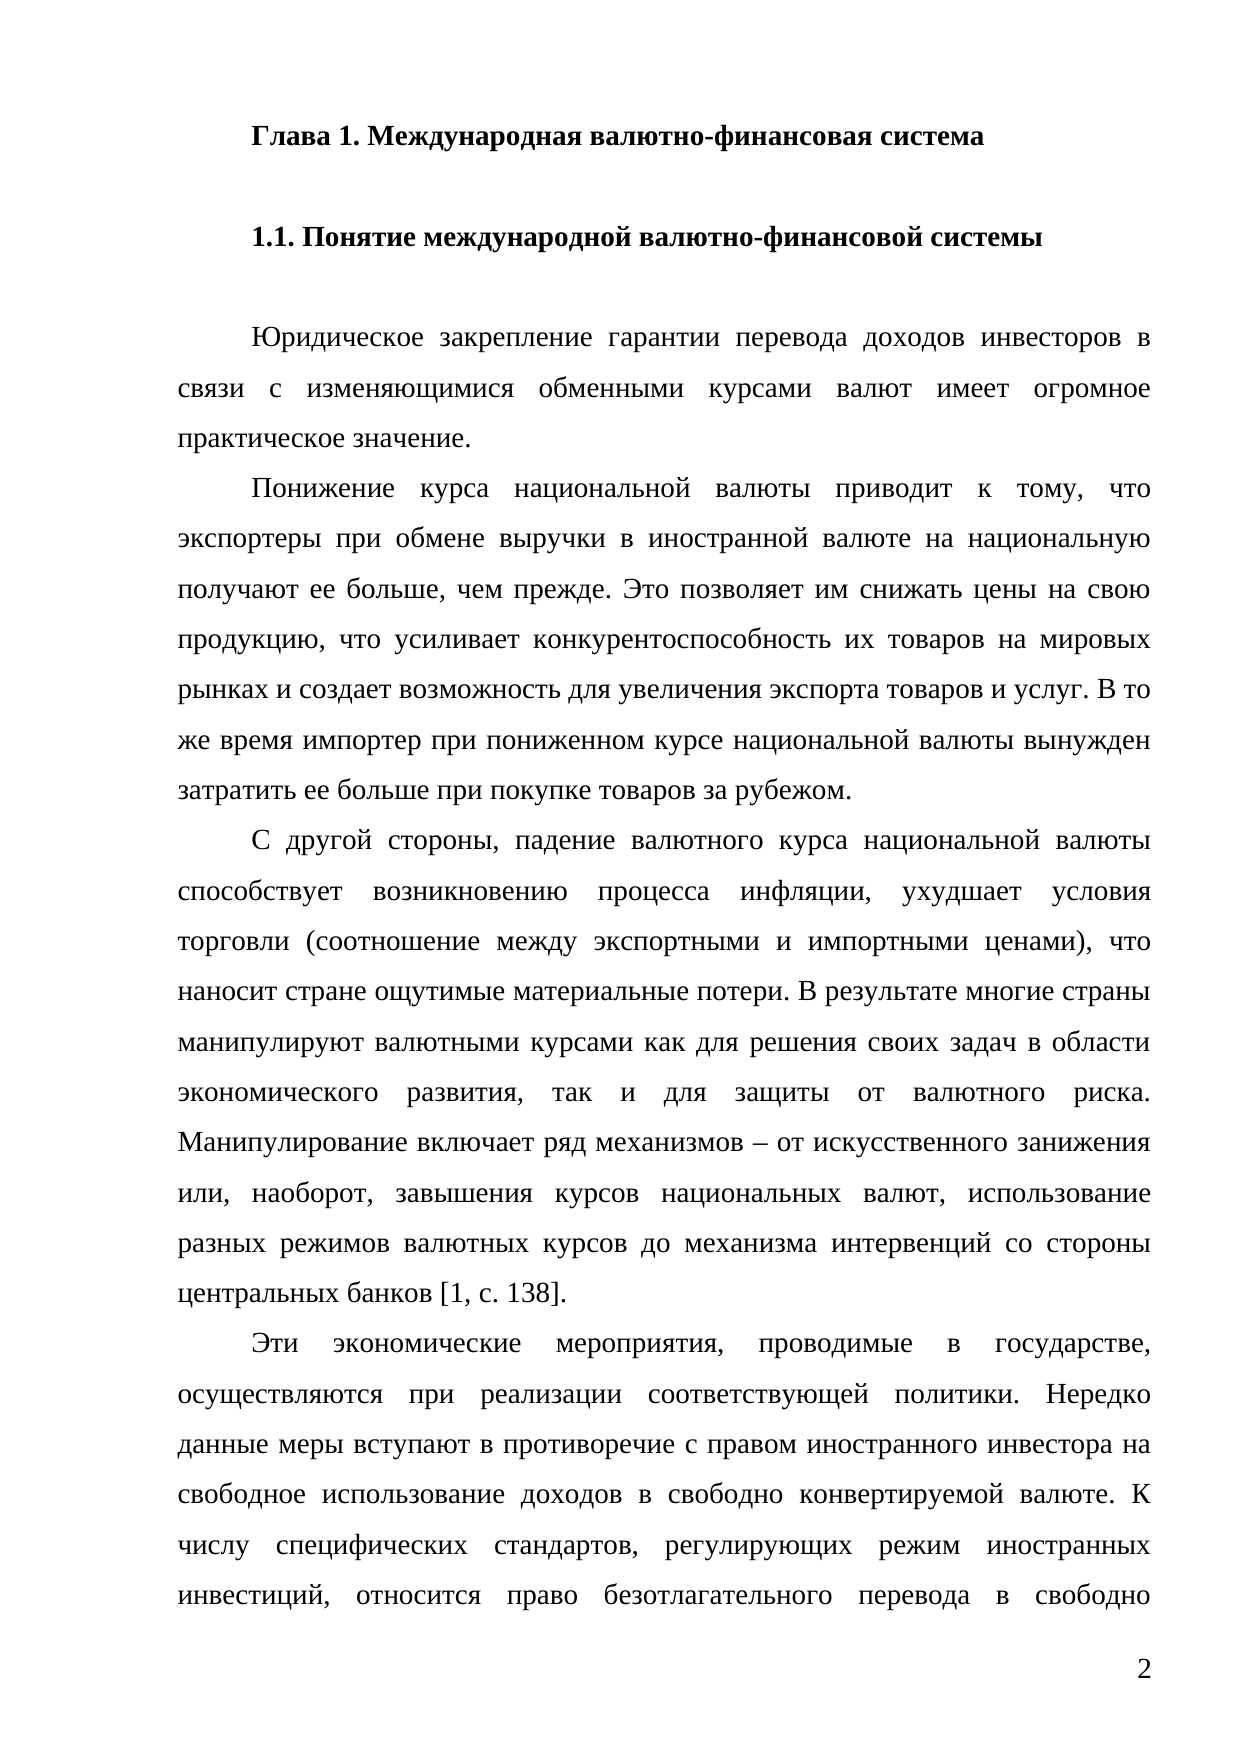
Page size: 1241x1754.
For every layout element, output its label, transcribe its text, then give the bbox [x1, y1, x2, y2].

subtitle Глава 1. Международная валютно-финансовая система [177, 118, 1152, 152]
text С другой стороны, падение валютного курса национальной валюты способствует возникновению процесса инфляции, ухудшает условия торговли (соотношение между экспортными и импортными ценами), что наносит стране ощутимые материальные потери. В результате многие страны манипулируют валютными курсами как для решения своих задач в области экономического развития, так и для защиты от валютного риска. Манипулирование включает ряд механизмов – от искусственного занижения или, наоборот, завышения курсов национальных валют, использование разных режимов валютных курсов до механизма интервенций со стороны центральных банков [1, c. 138]. [177, 822, 1152, 1309]
text Юридическое закрепление гарантии перевода доходов инвесторов в связи с изменяющимися обменными курсами валют имеет огромное практическое значение. [177, 319, 1152, 453]
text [177, 1326, 1152, 1611]
subtitle 1.1. Понятие международной валютно-финансовой системы [177, 219, 1152, 252]
text Понижение курса национальной валюты приводит к тому, что экспортеры при обмене выручки в иностранной валюте на национальную получают ее больше, чем прежде. Это позволяет им снижать цены на свою продукцию, что усиливает конкурентоспособность их товаров на мировых рынках и создает возможность для увеличения экспорта товаров и услуг. В то же время импортер при пониженном курсе национальной валюты вынужден затратить ее больше при покупке товаров за рубежом. [177, 470, 1152, 806]
